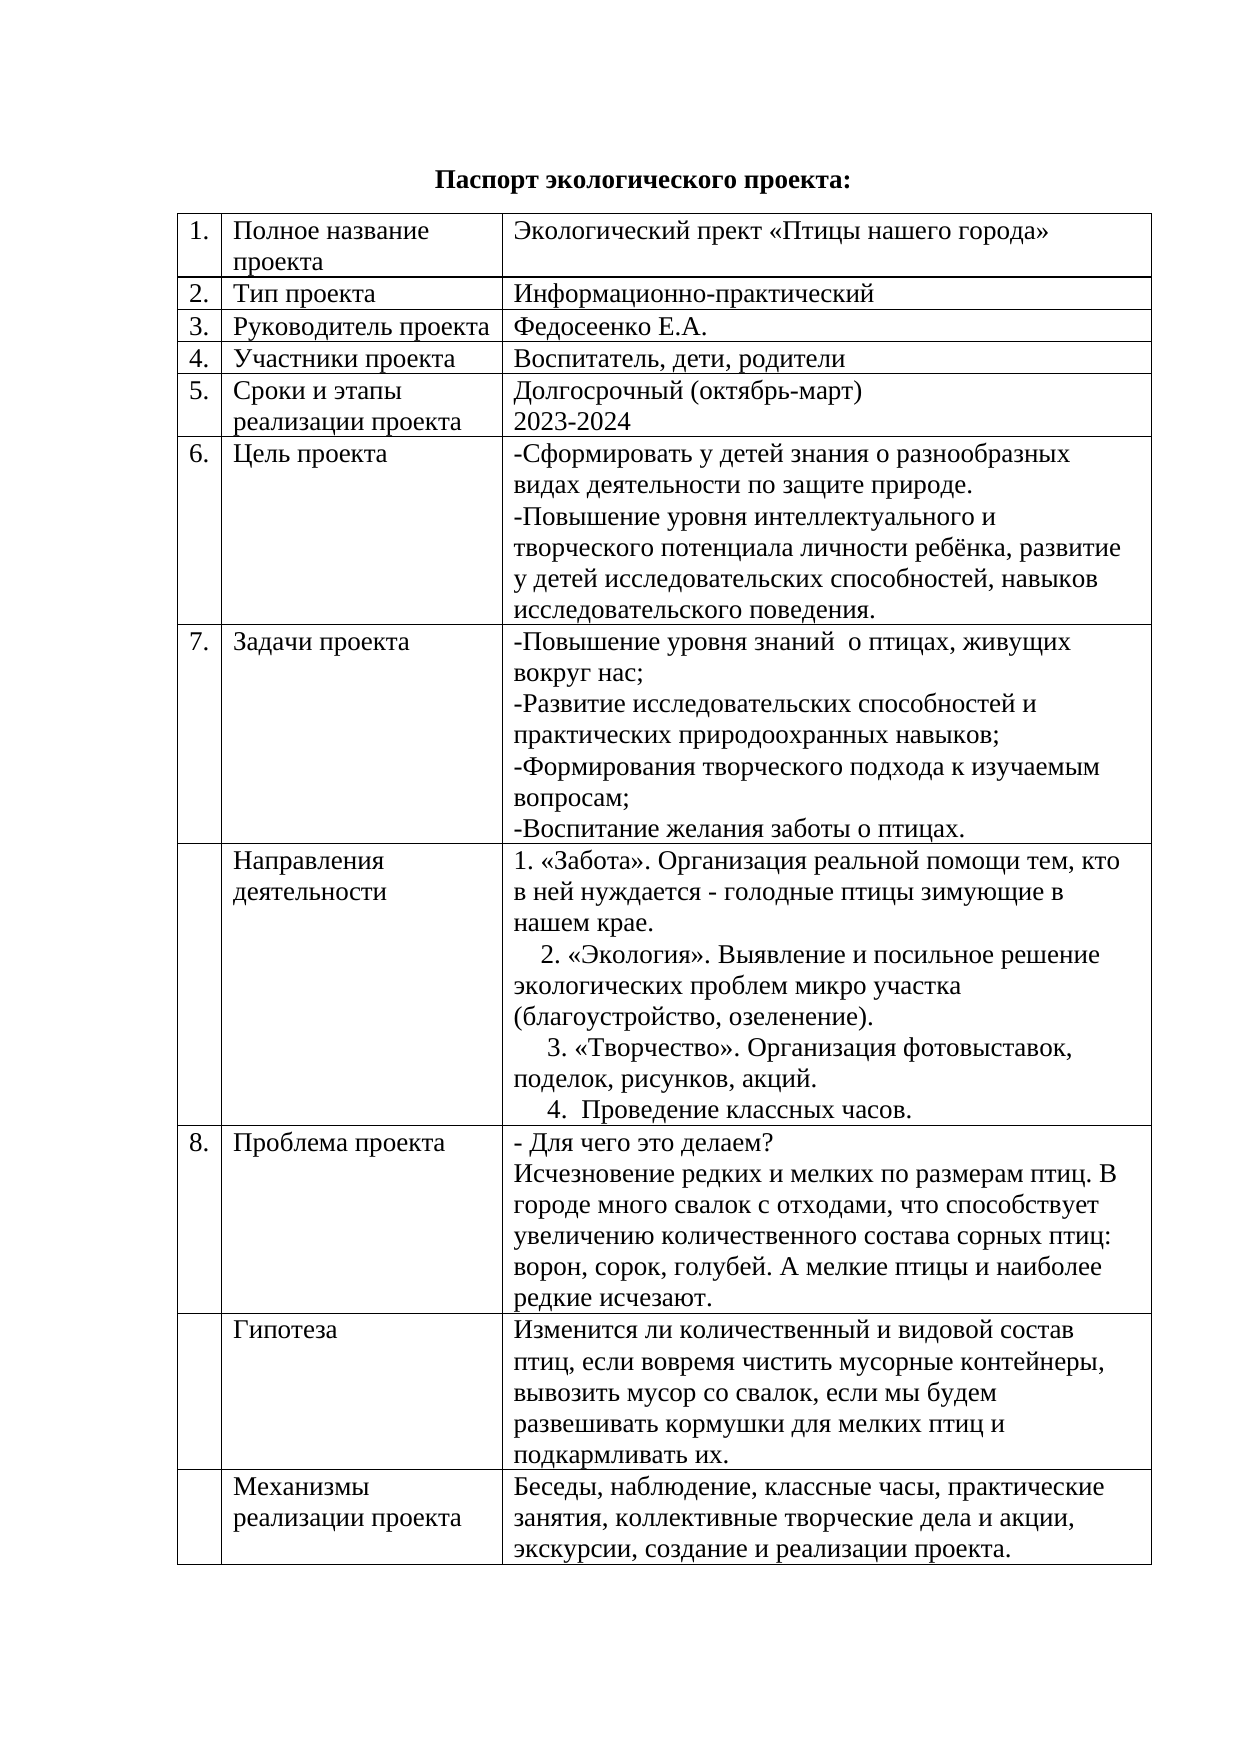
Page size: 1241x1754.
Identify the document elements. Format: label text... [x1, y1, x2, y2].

table_cell Воспитатель, дети, родители [503, 342, 1151, 373]
table_cell Беседы, наблюдение, классные часы, практические занятия, коллективные творческие дела и акции, экскурсии, создание и реализации проекта. [503, 1470, 1151, 1564]
table_cell -Повышение уровня знаний о птицах, живущих вокруг нас; -Развитие исследовательских способностей и практических природоохранных навыков; -Формирования творческого подхода к изучаемым вопросам; -Воспитание желания заботы о птицах. [503, 625, 1151, 843]
table_cell 4. [178, 342, 221, 373]
table_header Полное название проекта [222, 214, 502, 276]
table_cell 1. «Забота». Организация реальной помощи тем, кто в ней нуждается - голодные птицы зимующие в нашем крае. 2. «Экология». Выявление и посильное решение экологических проблем микро участка (благоустройство, озеленение). 3. «Творчество». Организация фотовыставок, поделок, рисунков, акций. 4. Проведение классных часов. [503, 844, 1151, 1124]
table_cell Проблема проекта [222, 1126, 502, 1312]
table_header 1. [178, 214, 221, 276]
table_cell Задачи проекта [222, 625, 502, 843]
table_cell 8. [178, 1126, 221, 1312]
table_cell - Для чего это делаем? Исчезновение редких и мелких по размерам птиц. В городе много свалок с отходами, что способствует увеличению количественного состава сорных птиц: ворон, сорок, голубей. А мелкие птицы и наиболее редкие исчезают. [503, 1126, 1151, 1312]
table_cell -Сформировать у детей знания о разнообразных видах деятельности по защите природе. -Повышение уровня интеллектуального и творческого потенциала личности ребёнка, развитие у детей исследовательских способностей, навыков исследовательского поведения. [503, 437, 1151, 624]
table_cell [178, 1470, 221, 1564]
table_cell Гипотеза [222, 1314, 502, 1469]
table_cell [178, 844, 221, 1124]
table_cell Механизмы реализации проекта [222, 1470, 502, 1564]
table_cell Цель проекта [222, 437, 502, 624]
table_cell [178, 1314, 221, 1469]
table_cell Сроки и этапы реализации проекта [222, 374, 502, 436]
table_cell 5. [178, 374, 221, 436]
table_cell 6. [178, 437, 221, 624]
table_cell Изменится ли количественный и видовой состав птиц, если вовремя чистить мусорные контейнеры, вывозить мусор со свалок, если мы будем развешивать кормушки для мелких птиц и подкармливать их. [503, 1314, 1151, 1469]
table_cell 3. [178, 310, 221, 341]
table_cell Участники проекта [222, 342, 502, 373]
table_cell Информационно-практический [503, 278, 1151, 308]
table_cell Федосеенко Е.А. [503, 310, 1151, 341]
table_cell 7. [178, 625, 221, 843]
table_cell 2. [178, 278, 221, 308]
text Паспорт экологического проекта: [177, 163, 1152, 194]
table_header Экологический прект «Птицы нашего города» [503, 214, 1151, 276]
table_cell Руководитель проекта [222, 310, 502, 341]
table_cell Направления деятельности [222, 844, 502, 1124]
table_cell Долгосрочный (октябрь-март) 2023-2024 [503, 374, 1151, 436]
table_cell Тип проекта [222, 278, 502, 308]
